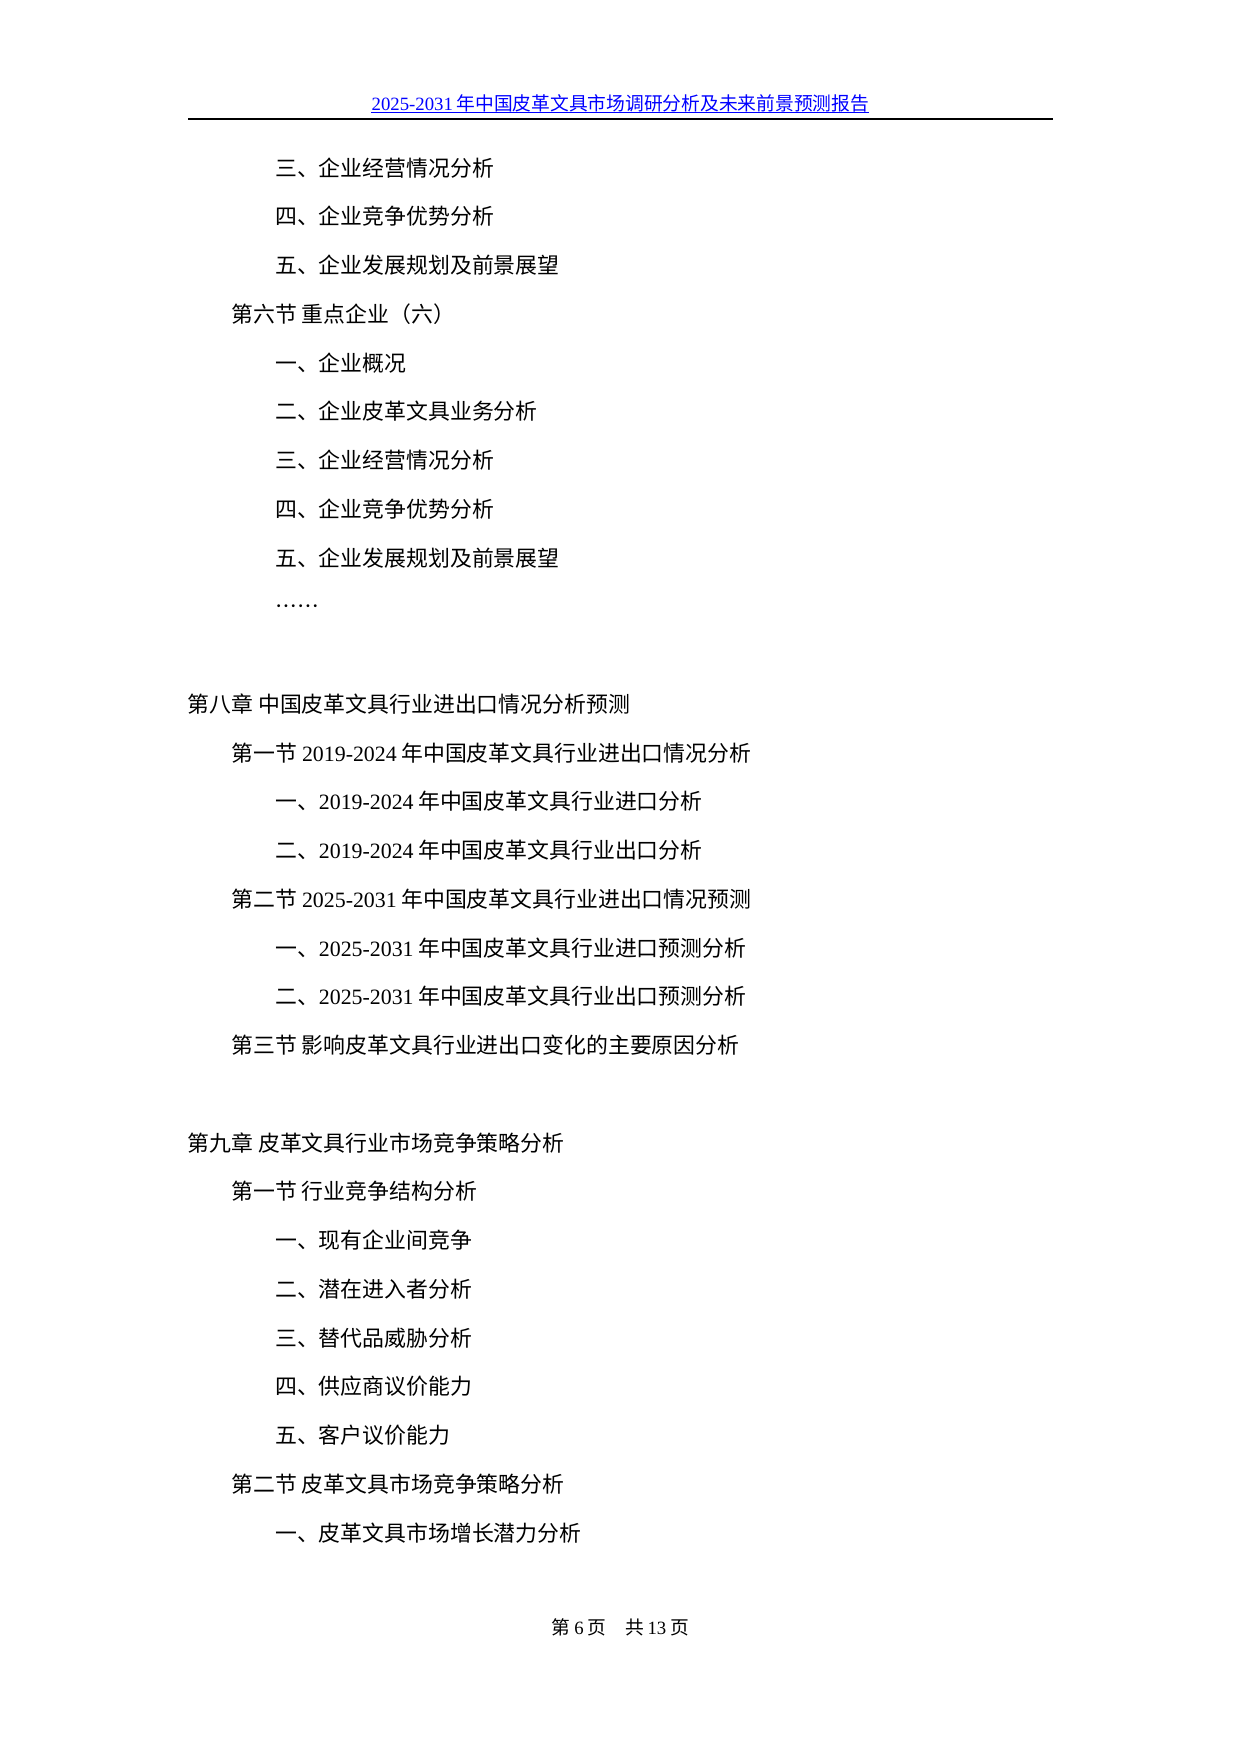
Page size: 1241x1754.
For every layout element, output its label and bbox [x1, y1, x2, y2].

text [187, 150, 1053, 1548]
